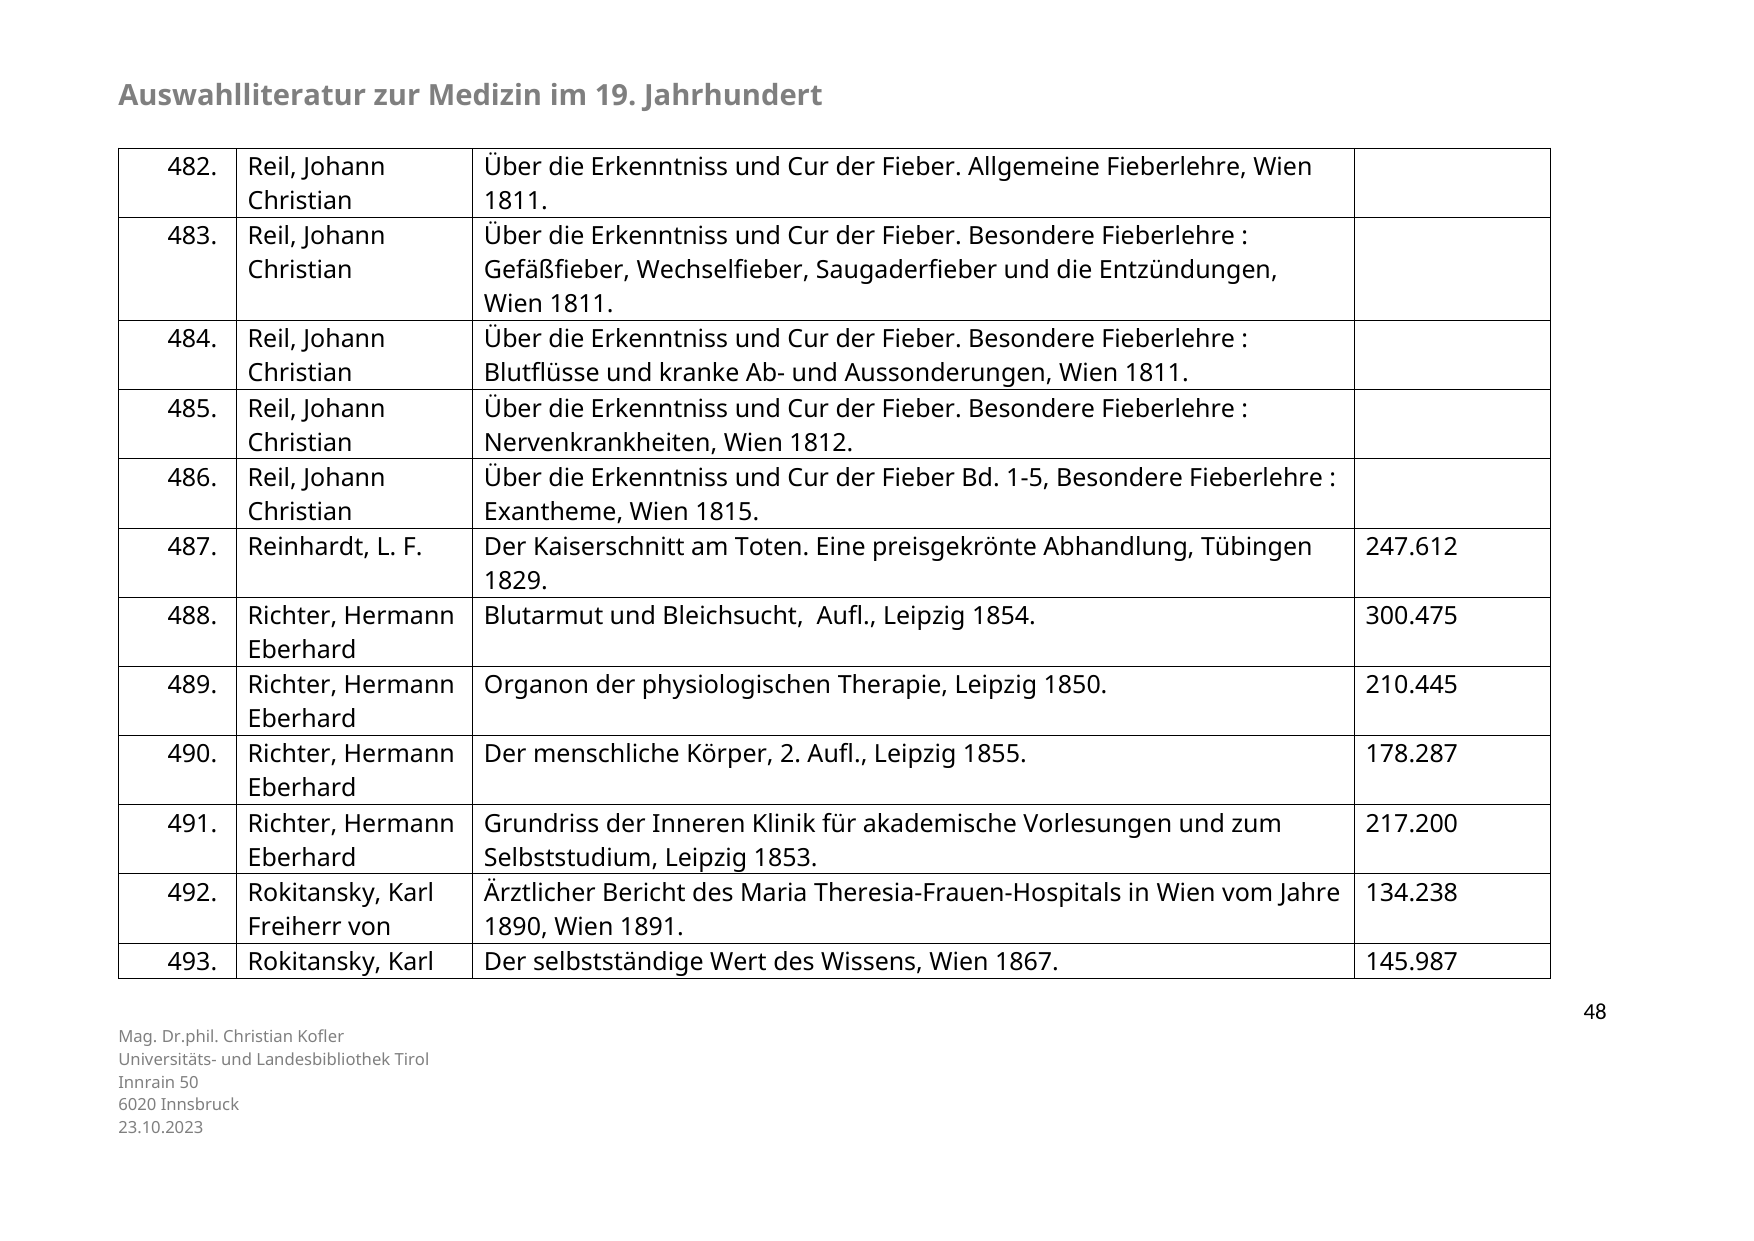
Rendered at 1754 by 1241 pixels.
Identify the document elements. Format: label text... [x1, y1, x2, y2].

table_cell Über die Erkenntniss und Cur der Fieber. Allgemeine Fieberlehre, Wien 1811. [473, 149, 1354, 217]
table_cell [1355, 149, 1550, 217]
table_cell [119, 218, 236, 320]
table_cell 134.238 [1355, 874, 1550, 942]
table_cell Rokitansky, Karl Freiherr von [237, 874, 472, 942]
table_cell 210.445 [1355, 667, 1550, 735]
table_cell Ärztlicher Bericht des Maria Theresia-Frauen-Hospitals in Wien vom Jahre 1890, Wien 1891. [473, 874, 1354, 942]
table_cell [119, 736, 236, 804]
table_cell Über die Erkenntniss und Cur der Fieber. Besondere Fieberlehre : Gefäßfieber, Wechselfieber, Saugaderfieber und die Entzündungen, Wien 1811. [473, 218, 1354, 320]
table_cell Reil, Johann Christian [237, 390, 472, 458]
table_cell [237, 944, 472, 978]
table_cell Reil, Johann Christian [237, 218, 472, 320]
table_cell [1355, 390, 1550, 458]
table_cell [119, 390, 236, 458]
table_cell Richter, Hermann Eberhard [237, 667, 472, 735]
table_cell Richter, Hermann Eberhard [237, 736, 472, 804]
table_cell Reinhardt, L. F. [237, 529, 472, 597]
table_cell Über die Erkenntniss und Cur der Fieber. Besondere Fieberlehre : Blutflüsse und kranke Ab- und Aussonderungen, Wien 1811. [473, 321, 1354, 389]
table_cell [119, 944, 236, 978]
table_cell Richter, Hermann Eberhard [237, 805, 472, 873]
table_cell Grundriss der Inneren Klinik für akademische Vorlesungen und zum Selbststudium, Leipzig 1853. [473, 805, 1354, 873]
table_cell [237, 149, 472, 217]
table_cell [119, 667, 236, 735]
table_cell Reil, Johann Christian [237, 459, 472, 527]
table_cell Der Kaiserschnitt am Toten. Eine preisgekrönte Abhandlung, Tübingen 1829. [473, 529, 1354, 597]
table_cell [119, 805, 236, 873]
table_cell [119, 321, 236, 389]
table_cell [1355, 321, 1550, 389]
table_cell [119, 459, 236, 527]
table_cell [119, 874, 236, 942]
table_cell Über die Erkenntniss und Cur der Fieber. Besondere Fieberlehre : Nervenkrankheiten, Wien 1812. [473, 390, 1354, 458]
table_cell Richter, Hermann Eberhard [237, 598, 472, 666]
table_cell [119, 529, 236, 597]
table_cell 247.612 [1355, 529, 1550, 597]
table_cell [1355, 218, 1550, 320]
table_cell Der menschliche Körper, 2. Aufl., Leipzig 1855. [473, 736, 1354, 804]
table_cell [119, 149, 236, 217]
table_cell Reil, Johann Christian [237, 321, 472, 389]
table_cell 178.287 [1355, 736, 1550, 804]
table_cell Organon der physiologischen Therapie, Leipzig 1850. [473, 667, 1354, 735]
table_cell Blutarmut und Bleichsucht, Aufl., Leipzig 1854. [473, 598, 1354, 666]
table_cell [473, 944, 1354, 978]
table_cell [119, 598, 236, 666]
table_cell Über die Erkenntniss und Cur der Fieber Bd. 1-5, Besondere Fieberlehre : Exantheme, Wien 1815. [473, 459, 1354, 527]
table_cell 217.200 [1355, 805, 1550, 873]
table_cell 300.475 [1355, 598, 1550, 666]
table_cell 145.987 [1355, 944, 1550, 978]
table_cell [1355, 459, 1550, 527]
